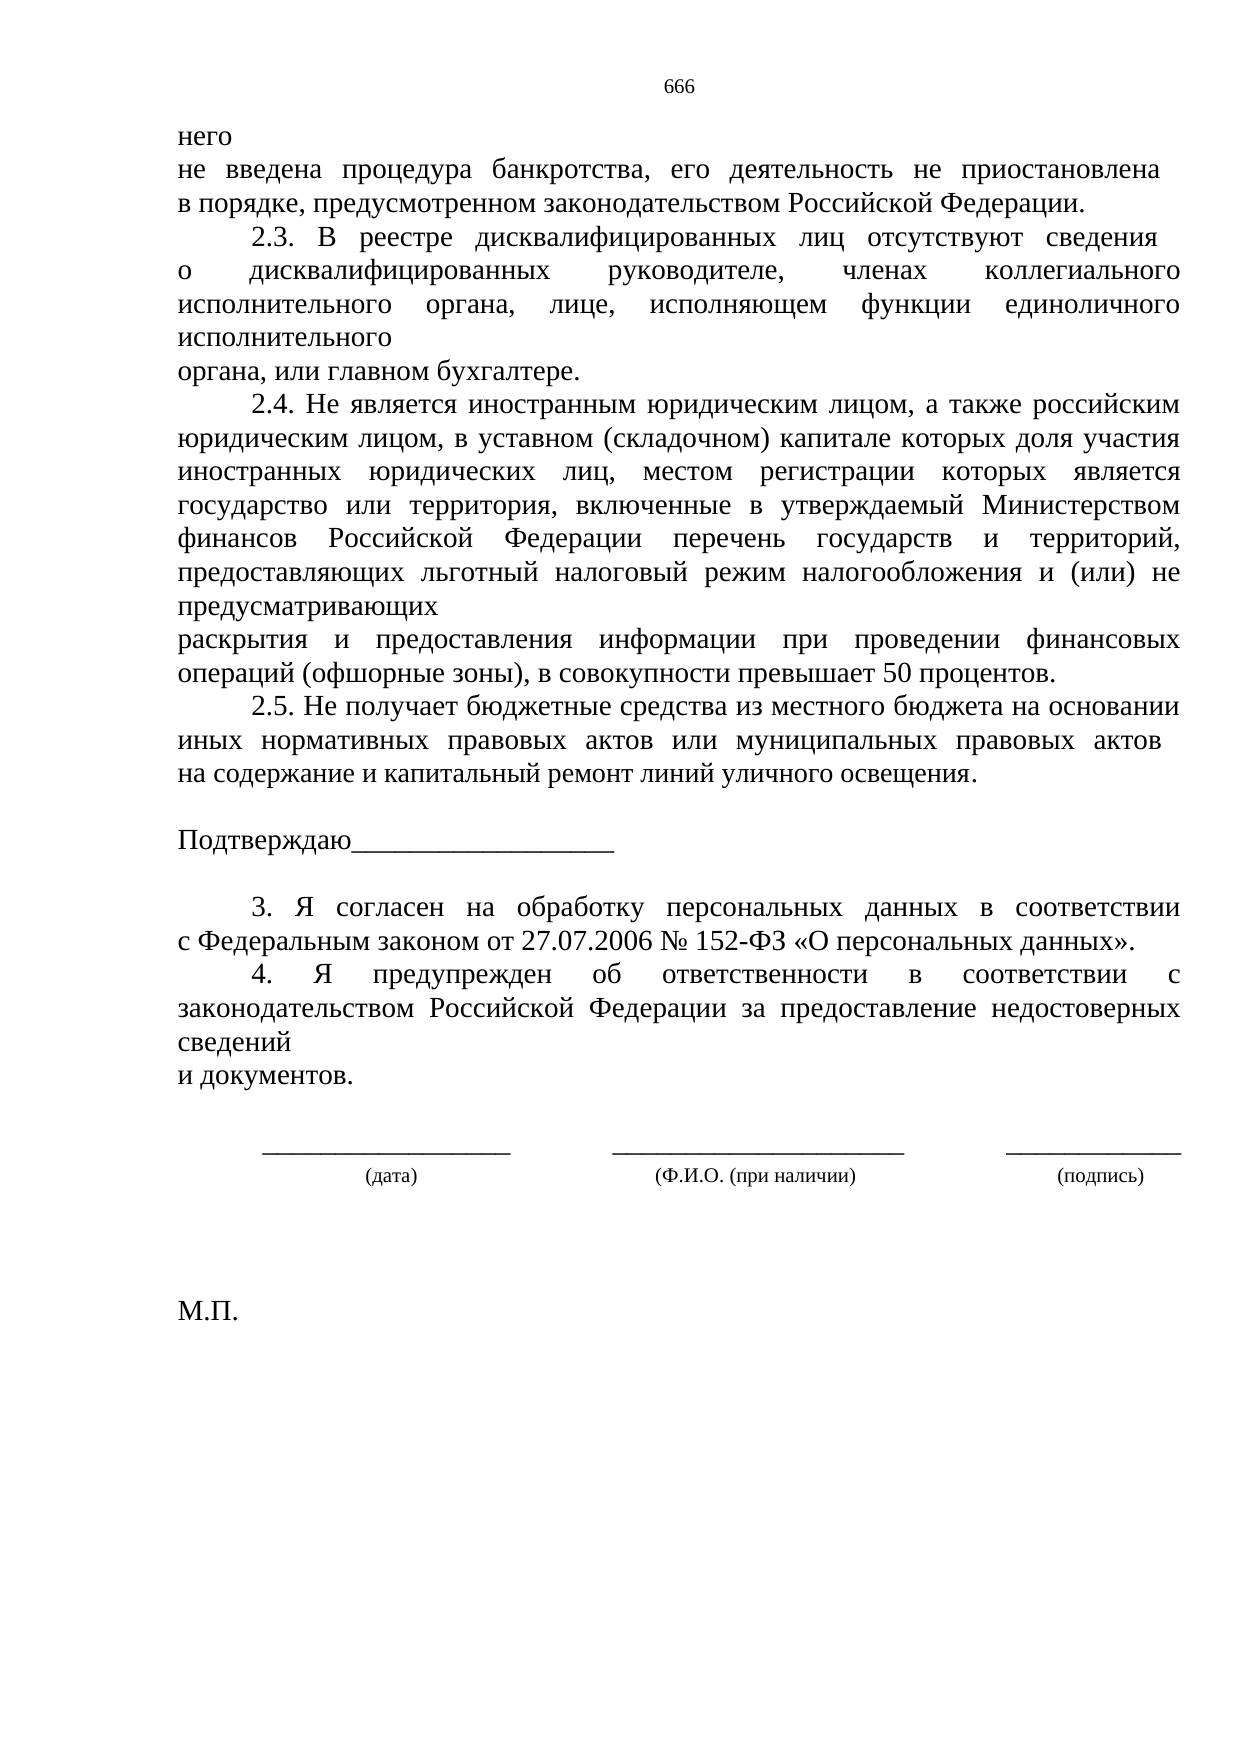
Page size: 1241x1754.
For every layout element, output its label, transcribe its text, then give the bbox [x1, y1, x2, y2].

text 2.4. Не является иностранным юридическим лицом, а также российским юридическим лицом, в уставном (складочном) капитале которых доля участия иностранных юридических лиц, местом регистрации которых является государство или территория, включенные в утверждаемый Министерством финансов Российской Федерации перечень государств и территорий, предоставляющих льготный налоговый режим налогообложения и (или) не предусматривающих раскрытия и предоставления информации при проведении финансовых операций (офшорные зоны), в совокупности превышает 50 процентов. [177, 386, 1181, 688]
text 2.5. Не получает бюджетные средства из местного бюджета на основании иных нормативных правовых актов или муниципальных правовых актов на содержание и капитальный ремонт линий уличного освещения. [177, 688, 1181, 789]
text 3. Я согласен на обработку персональных данных в соответствии с Федеральным законом от 27.07.2006 № 152-ФЗ «О персональных данных». [177, 889, 1181, 957]
text М.П. [177, 1293, 1181, 1326]
text Подтверждаю__________________ [177, 822, 1181, 856]
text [177, 118, 1181, 219]
table_header _________________ (дата) [177, 1124, 527, 1192]
table_header ____________ (подпись) [921, 1124, 1240, 1192]
text 2.3. В реестре дисквалифицированных лиц отсутствуют сведения о дисквалифицированных руководителе, членах коллегиального исполнительного органа, лице, исполняющем функции единоличного исполнительного органа, или главном бухгалтере. [177, 219, 1181, 386]
table_header ____________________ (Ф.И.О. (при наличии) [527, 1124, 921, 1192]
text 4. Я предупрежден об ответственности в соответствии с законодательством Российской Федерации за предоставление недостоверных сведений и документов. [177, 957, 1181, 1091]
